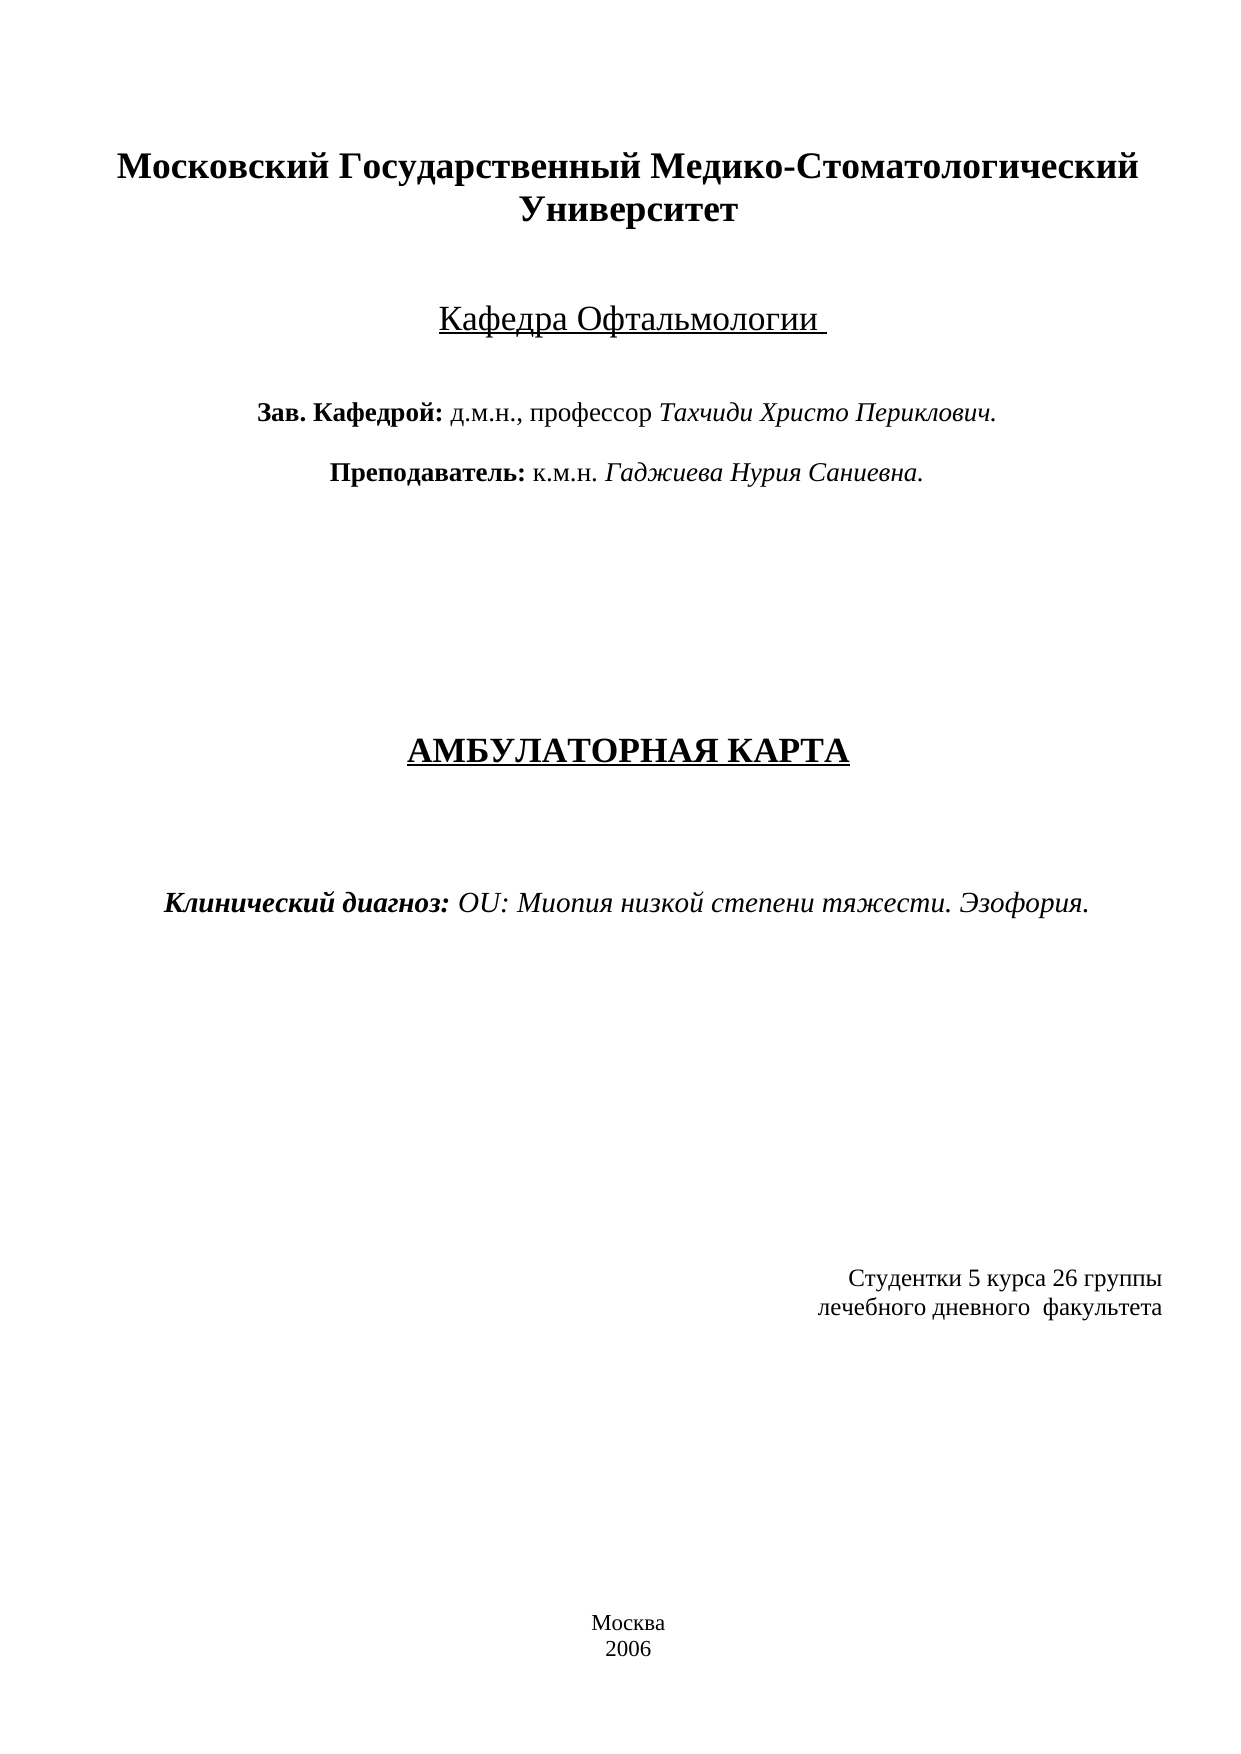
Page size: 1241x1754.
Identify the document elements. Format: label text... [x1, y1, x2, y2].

text Студентки 5 курса 26 группы [94, 1263, 1162, 1292]
text Зав. Кафедрой: д.м.н., профессор Тахчиди Христо Периклович. [94, 396, 1162, 427]
text Кафедра Офтальмологии [94, 297, 1162, 338]
text 2006 [94, 1635, 1162, 1661]
text Амбулаторная карта [94, 729, 1162, 770]
text Москва [94, 1608, 1162, 1635]
text лечебного дневного факультета [94, 1292, 1162, 1321]
text Клинический диагноз: OU: Миопия низкой степени тяжести. Эзофория. [94, 885, 1162, 918]
title Московский Государственный Медико-Стоматологический Университет [94, 143, 1162, 230]
text Преподаватель: к.м.н. Гаджиева Нурия Саниевна. [94, 456, 1162, 487]
